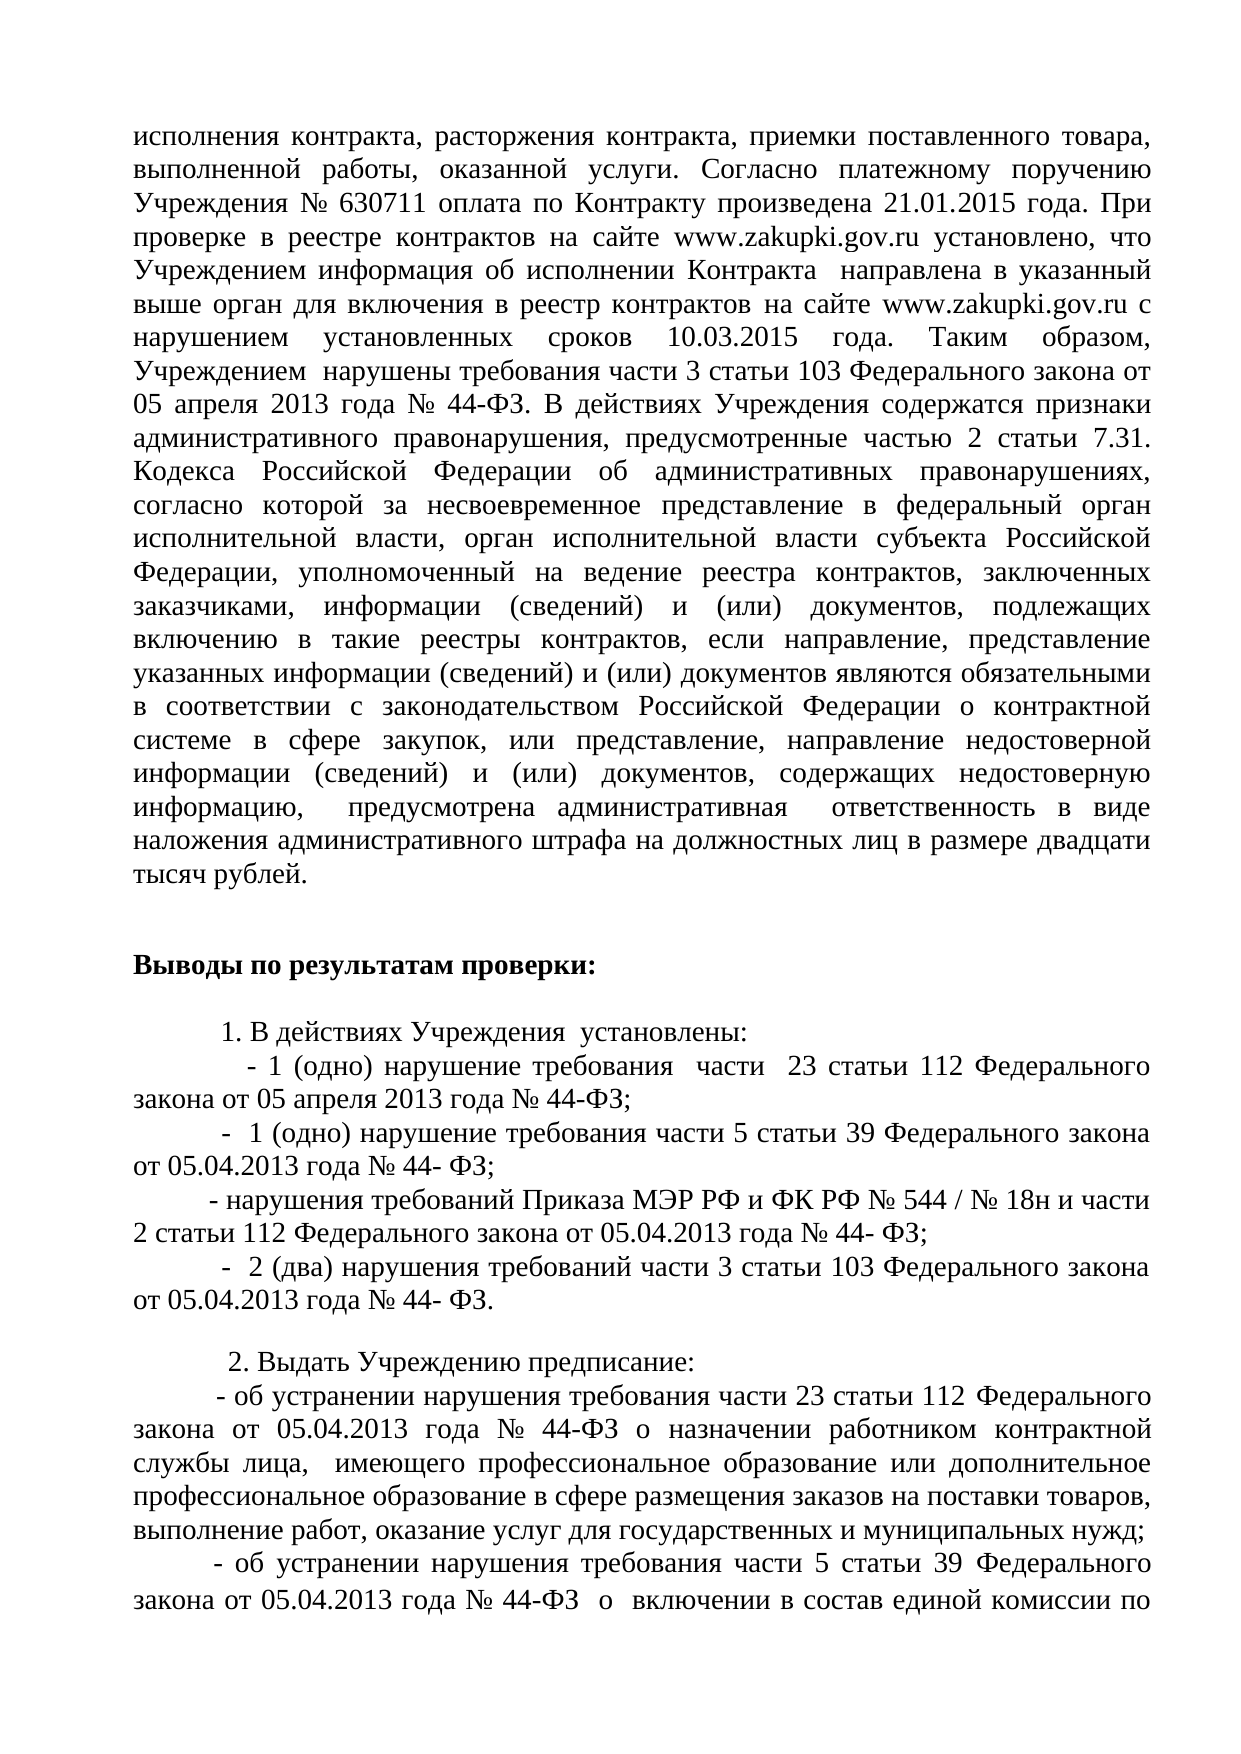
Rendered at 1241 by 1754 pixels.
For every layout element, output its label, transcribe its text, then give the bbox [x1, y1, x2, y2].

text Выводы по результатам проверки: [133, 947, 1152, 981]
text - об устранении нарушения требования части 23 статьи 112 Федерального закона от 05.04.2013 года № 44-ФЗ о назначении работником контрактной службы лица, имеющего профессиональное образование или дополнительное профессиональное образование в сфере размещения заказов на поставки товаров, выполнение работ, оказание услуг для государственных и муниципальных нужд; [133, 1378, 1152, 1545]
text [133, 118, 1152, 889]
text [133, 1545, 1152, 1616]
text 1. В действиях Учреждения установлены: [133, 1014, 1152, 1048]
text - 1 (одно) нарушение требования части 23 статьи 112 Федерального закона от 05 апреля 2013 года № 44-ФЗ; [133, 1048, 1152, 1115]
text - нарушения требований Приказа МЭР РФ и ФК РФ № 544 / № 18н и части 2 статьи 112 Федерального закона от 05.04.2013 года № 44- ФЗ; [133, 1182, 1152, 1249]
text 2. Выдать Учреждению предписание: [133, 1344, 1152, 1378]
text - 1 (одно) нарушение требования части 5 статьи 39 Федерального закона от 05.04.2013 года № 44- ФЗ; [133, 1115, 1152, 1182]
text - 2 (два) нарушения требований части 3 статьи 103 Федерального закона от 05.04.2013 года № 44- ФЗ. [133, 1249, 1152, 1316]
